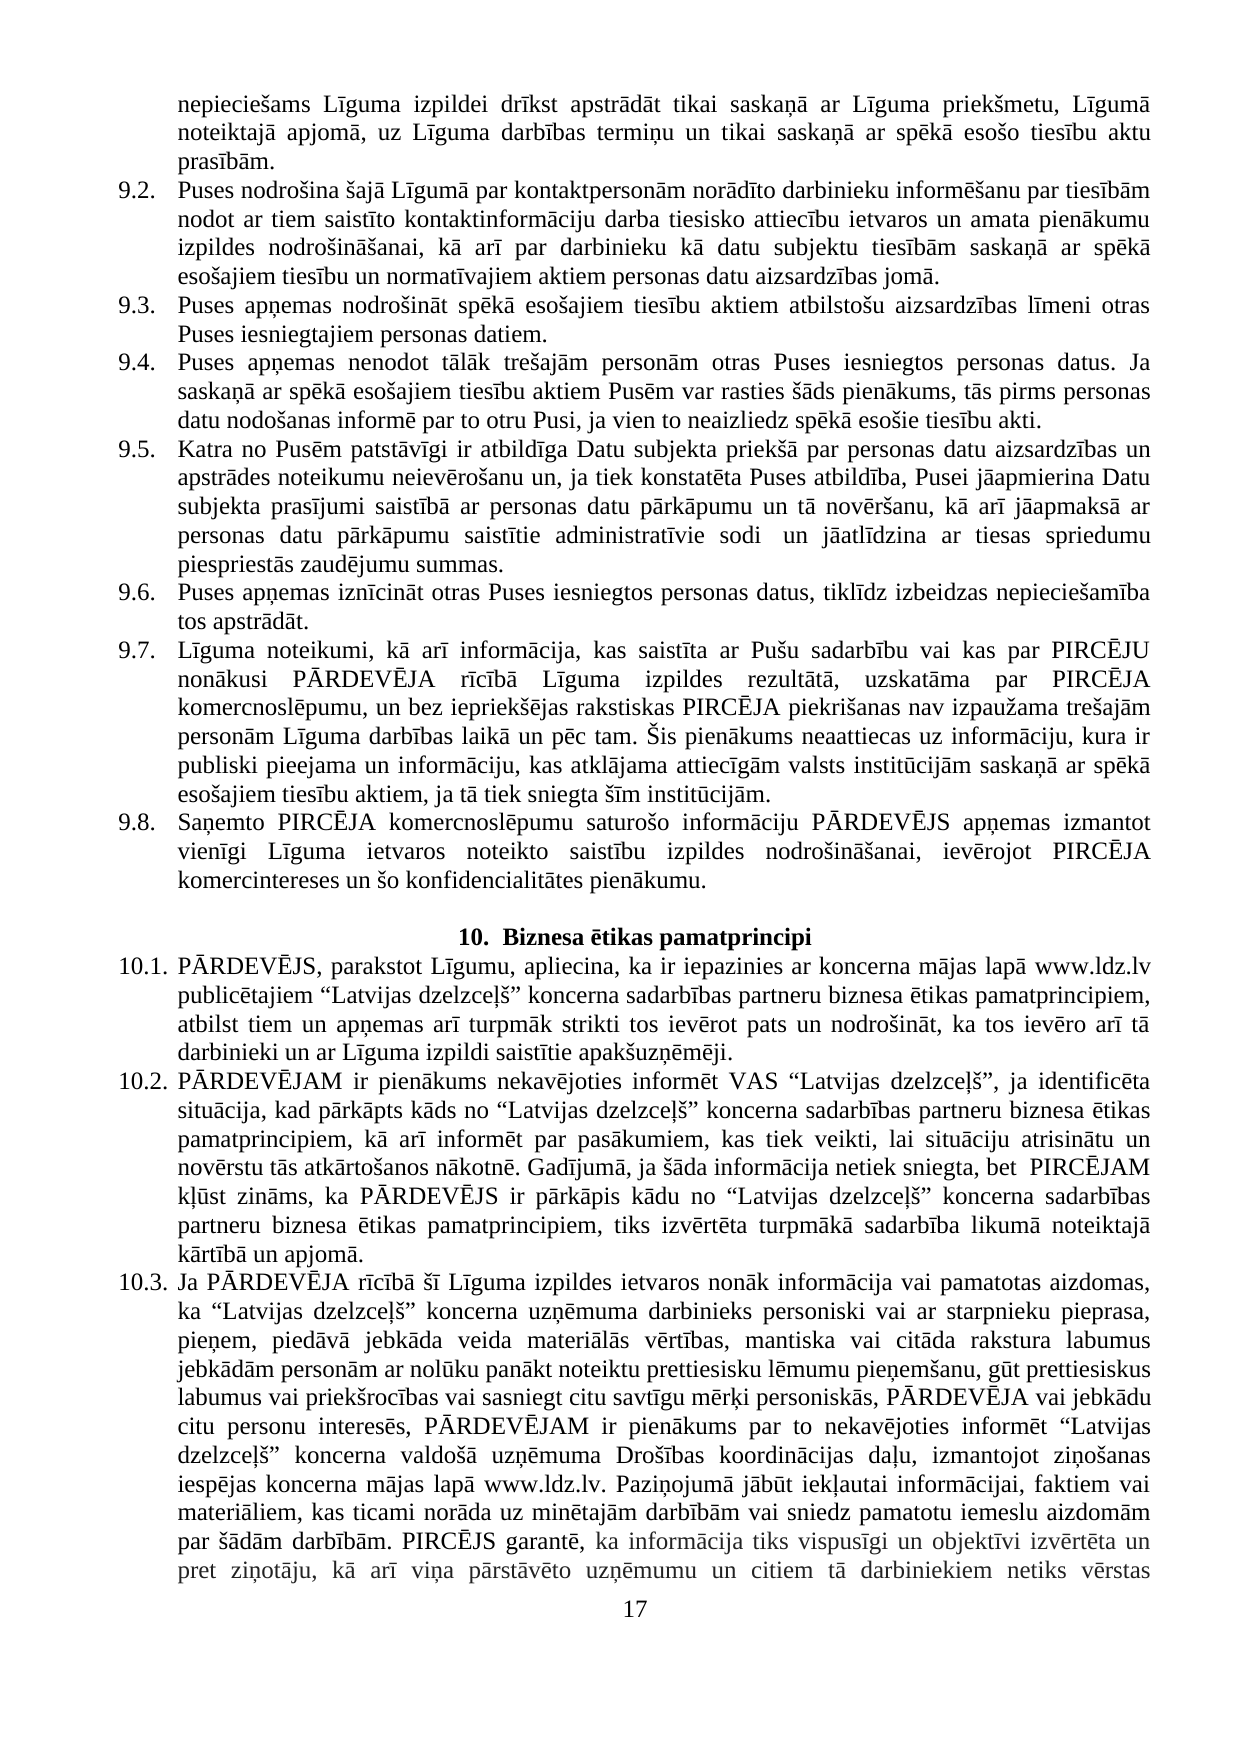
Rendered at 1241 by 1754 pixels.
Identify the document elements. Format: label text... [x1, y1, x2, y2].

list PĀRDEVĒJAM ir pienākums nekavējoties informēt VAS “Latvijas dzelzceļš”, ja identificēta situācija, kad pārkāpts kāds no “Latvijas dzelzceļš” koncerna sadarbības partneru biznesa ētikas pamatprincipiem, kā arī informēt par pasākumiem, kas tiek veikti, lai situāciju atrisinātu un novērstu tās atkārtošanos nākotnē. Gadījumā, ja šāda informācija netiek sniegta, bet PIRCĒJAM kļūst zināms, ka PĀRDEVĒJS ir pārkāpis kādu no “Latvijas dzelzceļš” koncerna sadarbības partneru biznesa ētikas pamatprincipiem, tiks izvērtēta turpmākā sadarbība likumā noteiktajā kārtībā un apjomā. [118, 1066, 1152, 1267]
list Puses apņemas nenodot tālāk trešajām personām otras Puses iesniegtos personas datus. Ja saskaņā ar spēkā esošajiem tiesību aktiem Pusēm var rasties šāds pienākums, tās pirms personas datu nodošanas informē par to otru Pusi, ja vien to neaizliedz spēkā esošie tiesību akti. [118, 347, 1152, 434]
list Līguma noteikumi, kā arī informācija, kas saistīta ar Pušu sadarbību vai kas par PIRCĒJU nonākusi PĀRDEVĒJA rīcībā Līguma izpildes rezultātā, uzskatāma par PIRCĒJA komercnoslēpumu, un bez iepriekšējas rakstiskas PIRCĒJA piekrišanas nav izpaužama trešajām personām Līguma darbības laikā un pēc tam. Šis pienākums neaattiecas uz informāciju, kura ir publiski pieejama un informāciju, kas atklājama attiecīgām valsts institūcijām saskaņā ar spēkā esošajiem tiesību aktiem, ja tā tiek sniegta šīm institūcijām. [118, 635, 1152, 807]
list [118, 89, 1152, 175]
list Puses nodrošina šajā Līgumā par kontaktpersonām norādīto darbinieku informēšanu par tiesībām nodot ar tiem saistīto kontaktinformāciju darba tiesisko attiecību ietvaros un amata pienākumu izpildes nodrošināšanai, kā arī par darbinieku kā datu subjektu tiesībām saskaņā ar spēkā esošajiem tiesību un normatīvajiem aktiem personas datu aizsardzības jomā. [118, 175, 1152, 290]
list PĀRDEVĒJS, parakstot Līgumu, apliecina, ka ir iepazinies ar koncerna mājas lapā www.ldz.lv publicētajiem “Latvijas dzelzceļš” koncerna sadarbības partneru biznesa ētikas pamatprincipiem, atbilst tiem un apņemas arī turpmāk strikti tos ievērot pats un nodrošināt, ka tos ievēro arī tā darbinieki un ar Līguma izpildi saistītie apakšuzņēmēji. [118, 951, 1152, 1066]
list Puses apņemas nodrošināt spēkā esošajiem tiesību aktiem atbilstošu aizsardzības līmeni otras Puses iesniegtajiem personas datiem. [118, 290, 1152, 347]
list Saņemto PIRCĒJA komercnoslēpumu saturošo informāciju PĀRDEVĒJS apņemas izmantot vienīgi Līguma ietvaros noteikto saistību izpildes nodrošināšanai, ievērojot PIRCĒJA komercintereses un šo konfidencialitātes pienākumu. [118, 807, 1152, 894]
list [118, 1267, 1152, 1584]
list Biznesa ētikas pamatprincipi [118, 922, 1152, 951]
list Puses apņemas iznīcināt otras Puses iesniegtos personas datus, tiklīdz izbeidzas nepieciešamība tos apstrādāt. [118, 577, 1152, 635]
list Katra no Pusēm patstāvīgi ir atbildīga Datu subjekta priekšā par personas datu aizsardzības un apstrādes noteikumu neievērošanu un, ja tiek konstatēta Puses atbildība, Pusei jāapmierina Datu subjekta prasījumi saistībā ar personas datu pārkāpumu un tā novēršanu, kā arī jāapmaksā ar personas datu pārkāpumu saistītie administratīvie sodi un jāatlīdzina ar tiesas spriedumu piespriestās zaudējumu summas. [118, 434, 1152, 577]
